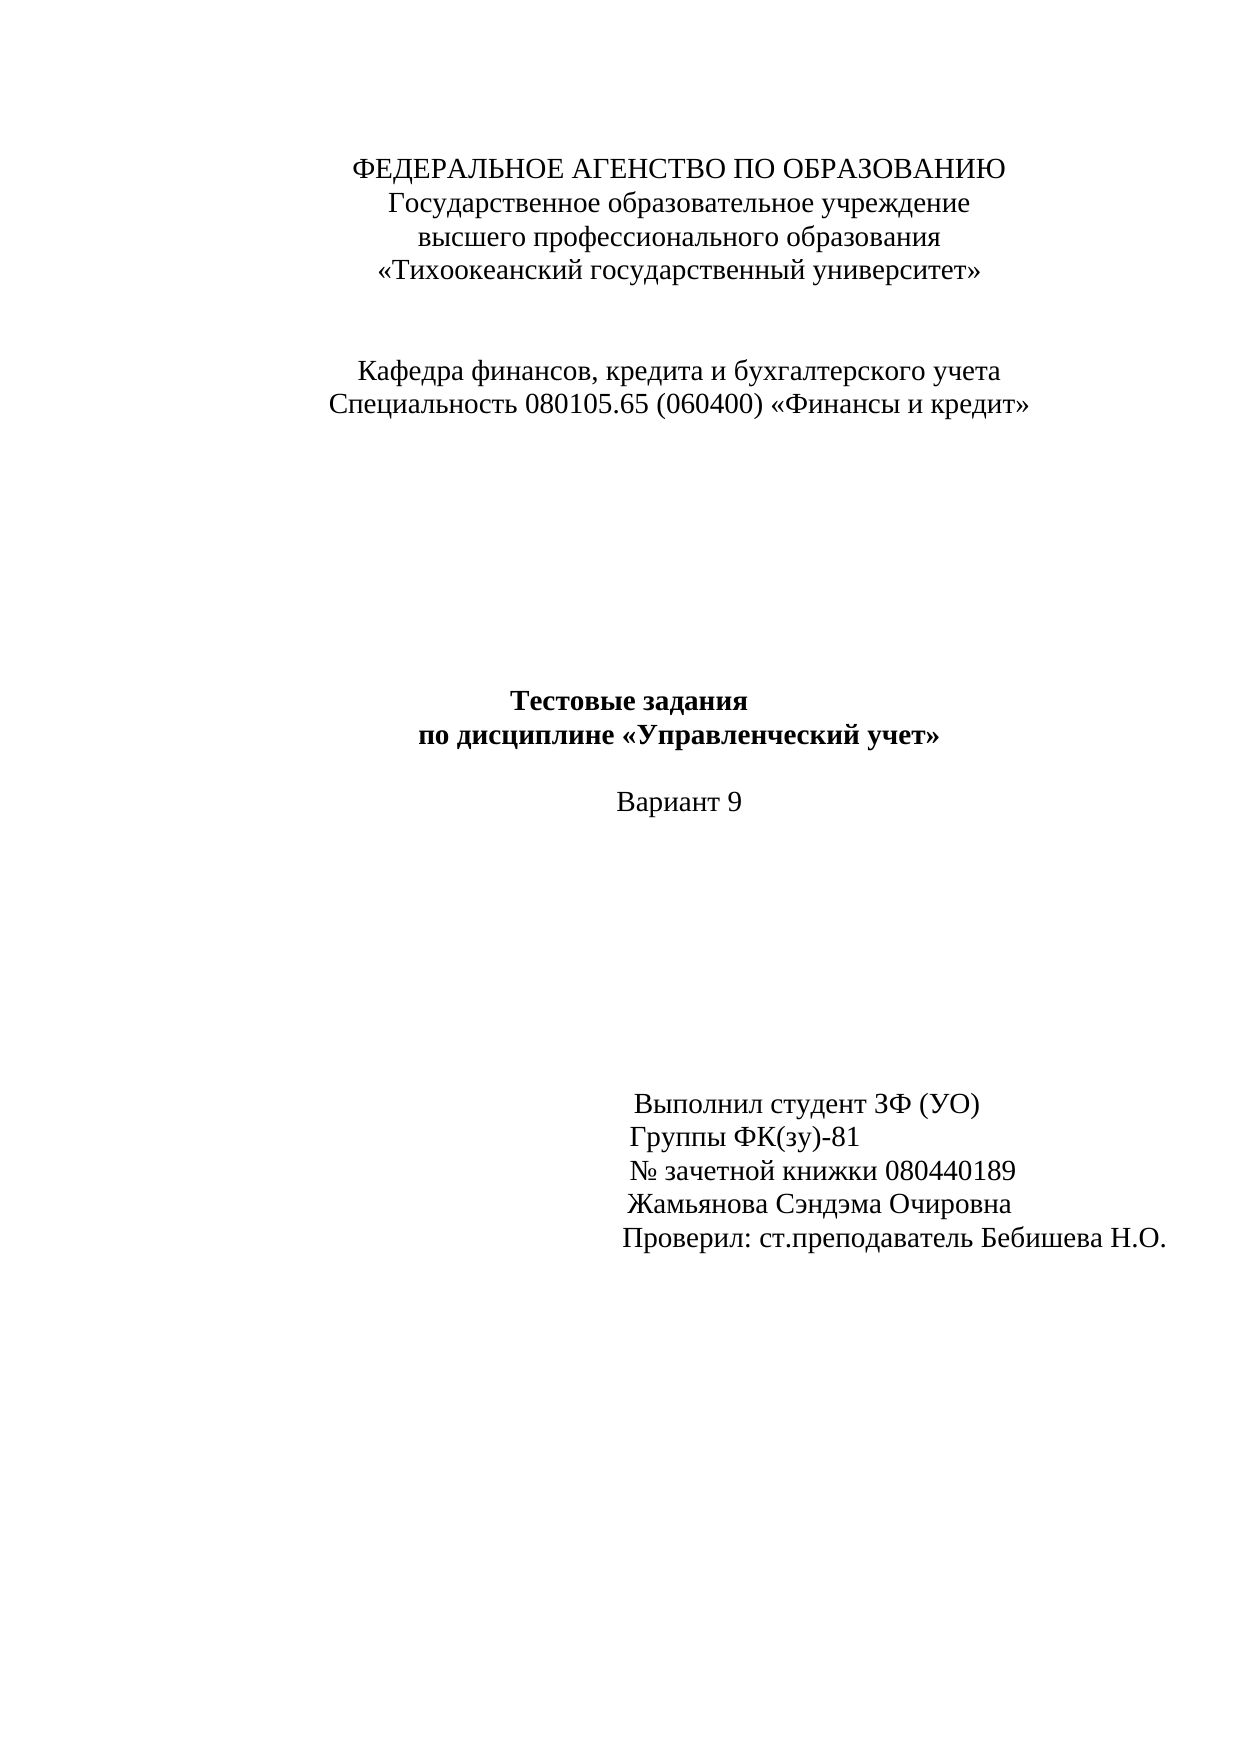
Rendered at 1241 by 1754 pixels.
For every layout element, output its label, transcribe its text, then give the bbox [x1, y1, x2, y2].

text ФЕДЕРАЛЬНОЕ АГЕНСТВО ПО ОБРАЗОВАНИЮ [177, 152, 1181, 185]
text Государственное образовательное учреждение [177, 185, 1181, 219]
text Тестовые задания [177, 683, 1181, 717]
text по дисциплине «Управленческий учет» [177, 717, 1181, 751]
text Выполнил студент ЗФ (УО) [177, 1086, 1181, 1119]
text высшего профессионального образования [177, 219, 1181, 252]
text Группы ФК(зу)-81 [177, 1119, 1181, 1153]
text Специальность 080105.65 (060400) «Финансы и кредит» [177, 386, 1181, 420]
text Вариант 9 [177, 784, 1181, 818]
text Проверил: ст.преподаватель Бебишева Н.О. [177, 1220, 1181, 1254]
text «Тихоокеанский государственный университет» [177, 252, 1181, 286]
text Жамьянова Сэндэма Очировна [177, 1187, 1181, 1220]
text № зачетной книжки 080440189 [177, 1153, 1181, 1187]
text Кафедра финансов, кредита и бухгалтерского учета [177, 353, 1181, 386]
